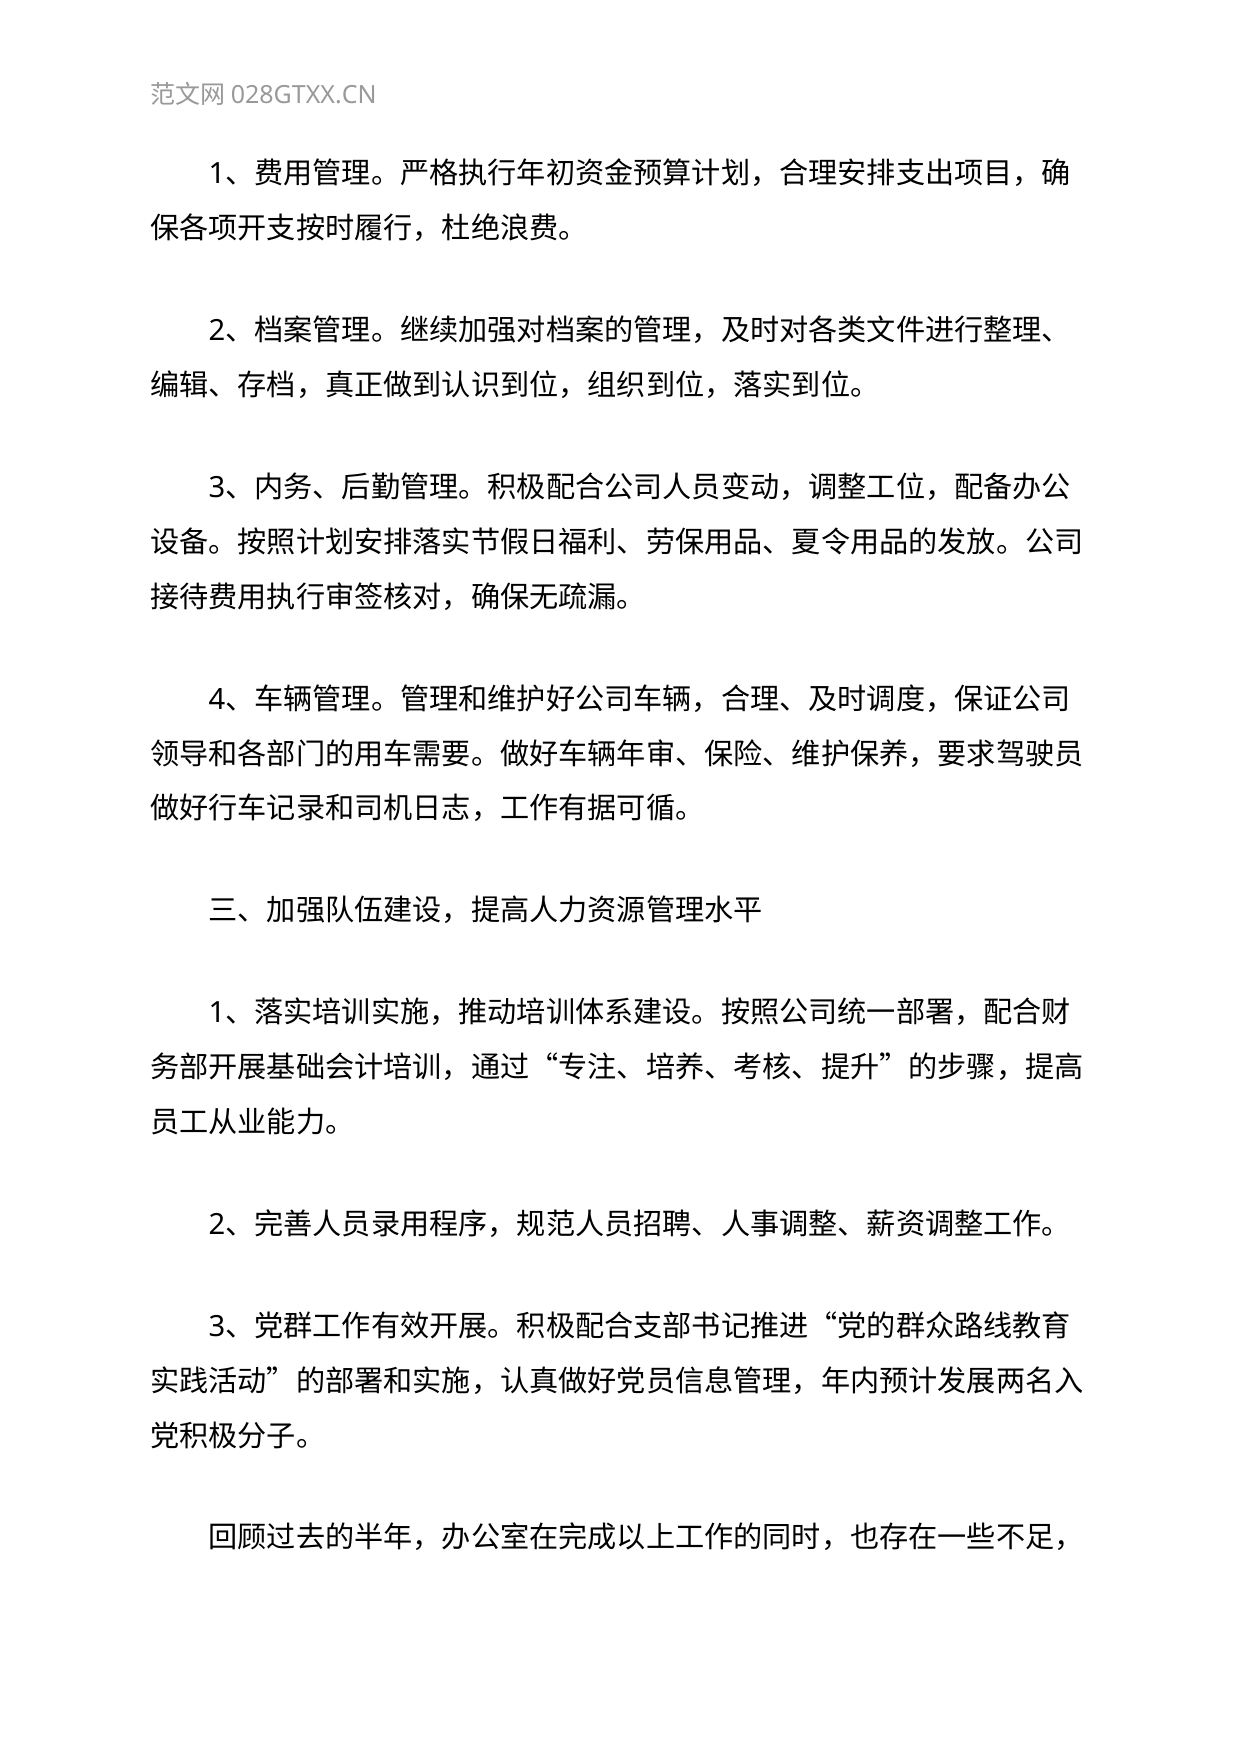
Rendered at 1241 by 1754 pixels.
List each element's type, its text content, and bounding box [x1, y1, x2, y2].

text 三、加强队伍建设，提高人力资源管理水平 [150, 887, 1090, 929]
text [150, 1514, 1090, 1556]
text 1、落实培训实施，推动培训体系建设。按照公司统一部署，配合财务部开展基础会计培训，通过“专注、培养、考核、提升”的步骤，提高员工从业能力。 [150, 989, 1090, 1141]
text 1、费用管理。严格执行年初资金预算计划，合理安排支出项目，确保各项开支按时履行，杜绝浪费。 [150, 150, 1090, 247]
text 4、车辆管理。管理和维护好公司车辆，合理、及时调度，保证公司领导和各部门的用车需要。做好车辆年审、保险、维护保养，要求驾驶员做好行车记录和司机日志，工作有据可循。 [150, 675, 1090, 827]
text 3、党群工作有效开展。积极配合支部书记推进“党的群众路线教育实践活动”的部署和实施，认真做好党员信息管理，年内预计发展两名入党积极分子。 [150, 1302, 1090, 1454]
text 2、完善人员录用程序，规范人员招聘、人事调整、薪资调整工作。 [150, 1200, 1090, 1243]
text 2、档案管理。继续加强对档案的管理，及时对各类文件进行整理、编辑、存档，真正做到认识到位，组织到位，落实到位。 [150, 307, 1090, 404]
text 3、内务、后勤管理。积极配合公司人员变动，调整工位，配备办公设备。按照计划安排落实节假日福利、劳保用品、夏令用品的发放。公司接待费用执行审签核对，确保无疏漏。 [150, 463, 1090, 616]
